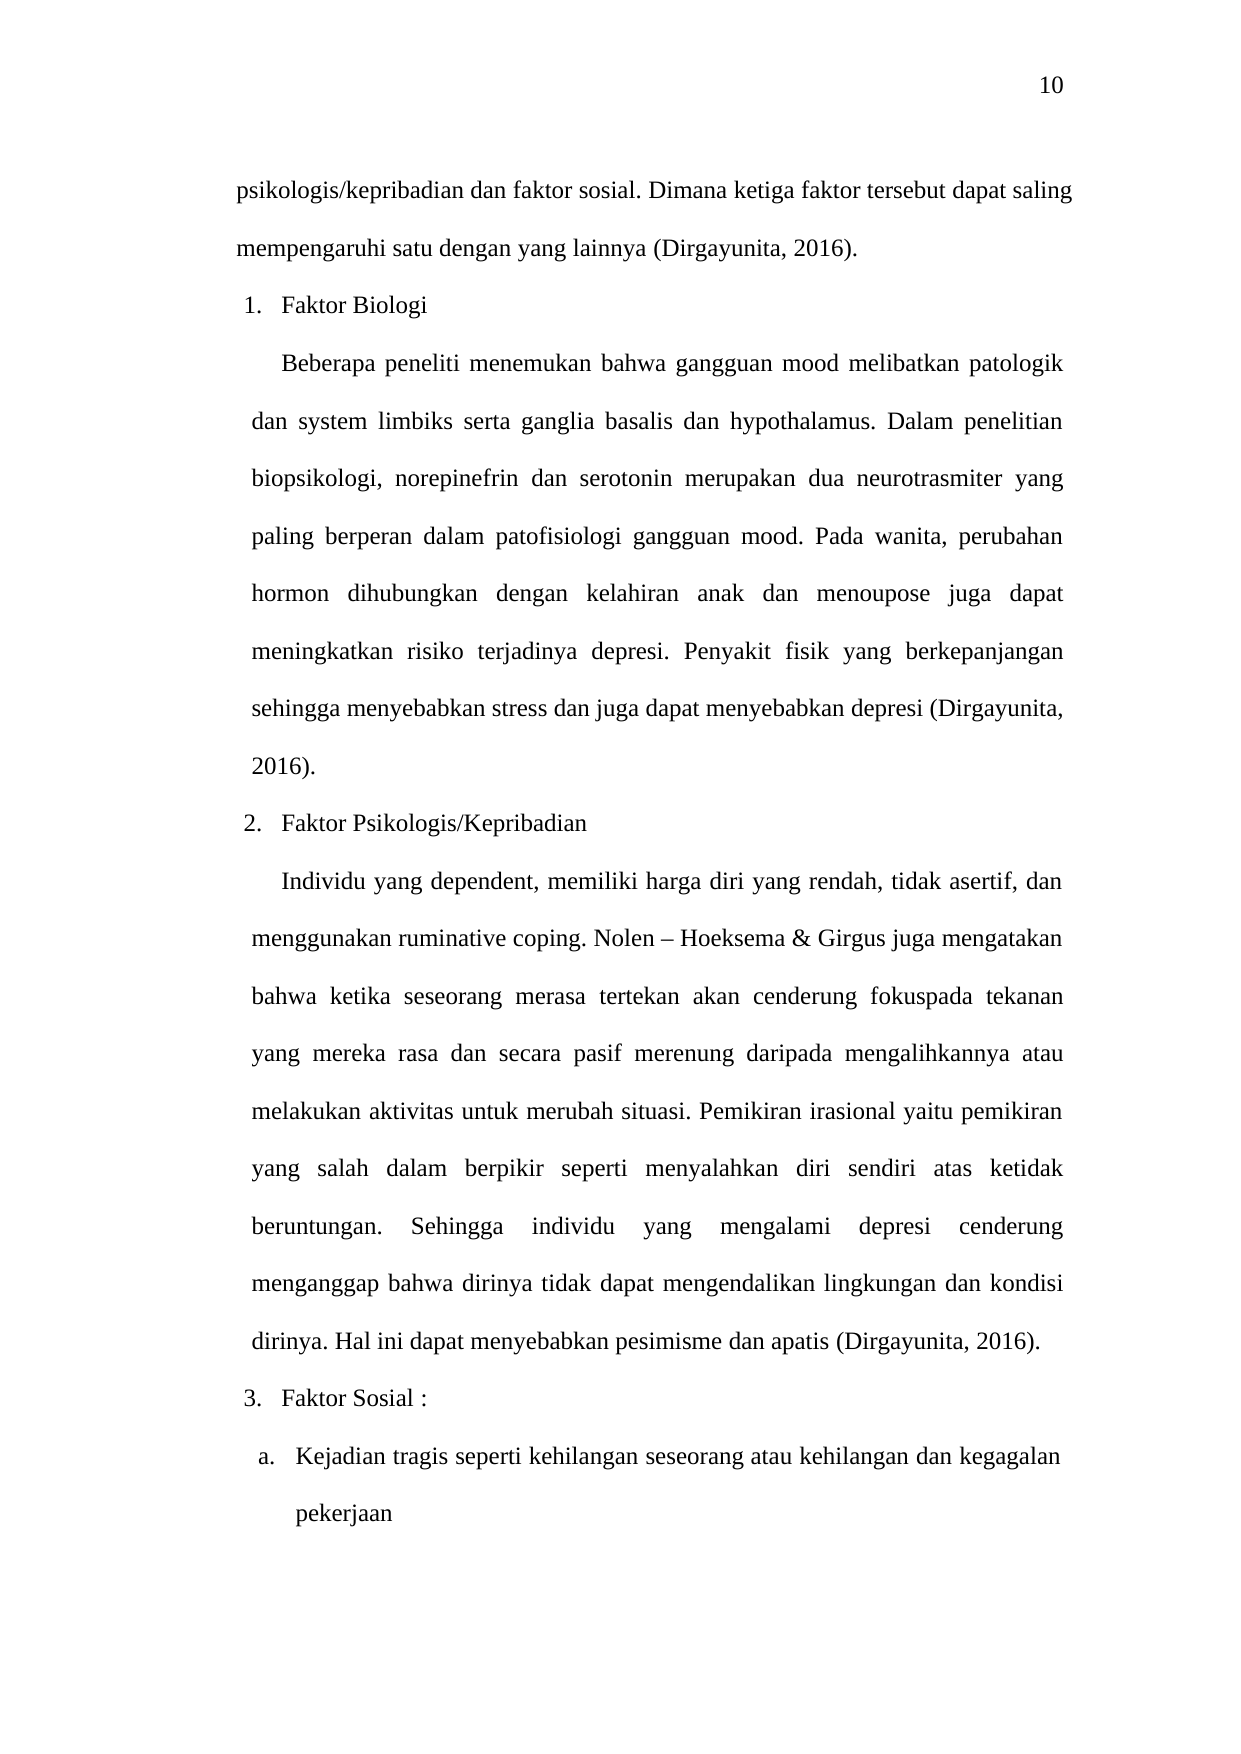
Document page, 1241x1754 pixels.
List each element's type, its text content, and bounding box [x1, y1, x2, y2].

list Kejadian tragis seperti kehilangan seseorang atau kehilangan dan kegagalan pekerjaan [258, 1441, 1063, 1527]
list Faktor Psikologis/Kepribadian [243, 808, 1134, 837]
list Faktor Biologi [243, 291, 1134, 319]
text Beberapa peneliti menemukan bahwa gangguan mood melibatkan patologik dan system limbiks serta ganglia basalis dan hypothalamus. Dalam penelitian biopsikologi, norepinefrin dan serotonin merupakan dua neurotrasmiter yang paling berperan dalam patofisiologi gangguan mood. Pada wanita, perubahan hormon dihubungkan dengan kelahiran anak dan menoupose juga dapat meningkatkan risiko terjadinya depresi. Penyakit fisik yang berkepanjangan sehingga menyebabkan stress dan juga dapat menyebabkan depresi (Dirgayunita, 2016). [251, 348, 1063, 779]
list Faktor Sosial : [243, 1383, 1134, 1412]
text Individu yang dependent, memiliki harga diri yang rendah, tidak asertif, dan menggunakan ruminative coping. Nolen – Hoeksema & Girgus juga mengatakan bahwa ketika seseorang merasa tertekan akan cenderung fokuspada tekanan yang mereka rasa dan secara pasif merenung daripada mengalihkannya atau melakukan aktivitas untuk merubah situasi. Pemikiran irasional yaitu pemikiran yang salah dalam berpikir seperti menyalahkan diri sendiri atas ketidak beruntungan. Sehingga individu yang mengalami depresi cenderung menganggap bahwa dirinya tidak dapat mengendalikan lingkungan dan kondisi dirinya. Hal ini dapat menyebabkan pesimisme dan apatis (Dirgayunita, 2016). [251, 866, 1063, 1354]
text psikologis/kepribadian dan faktor sosial. Dimana ketiga faktor tersebut dapat saling mempengaruhi satu dengan yang lainnya (Dirgayunita, 2016). [236, 176, 1134, 262]
